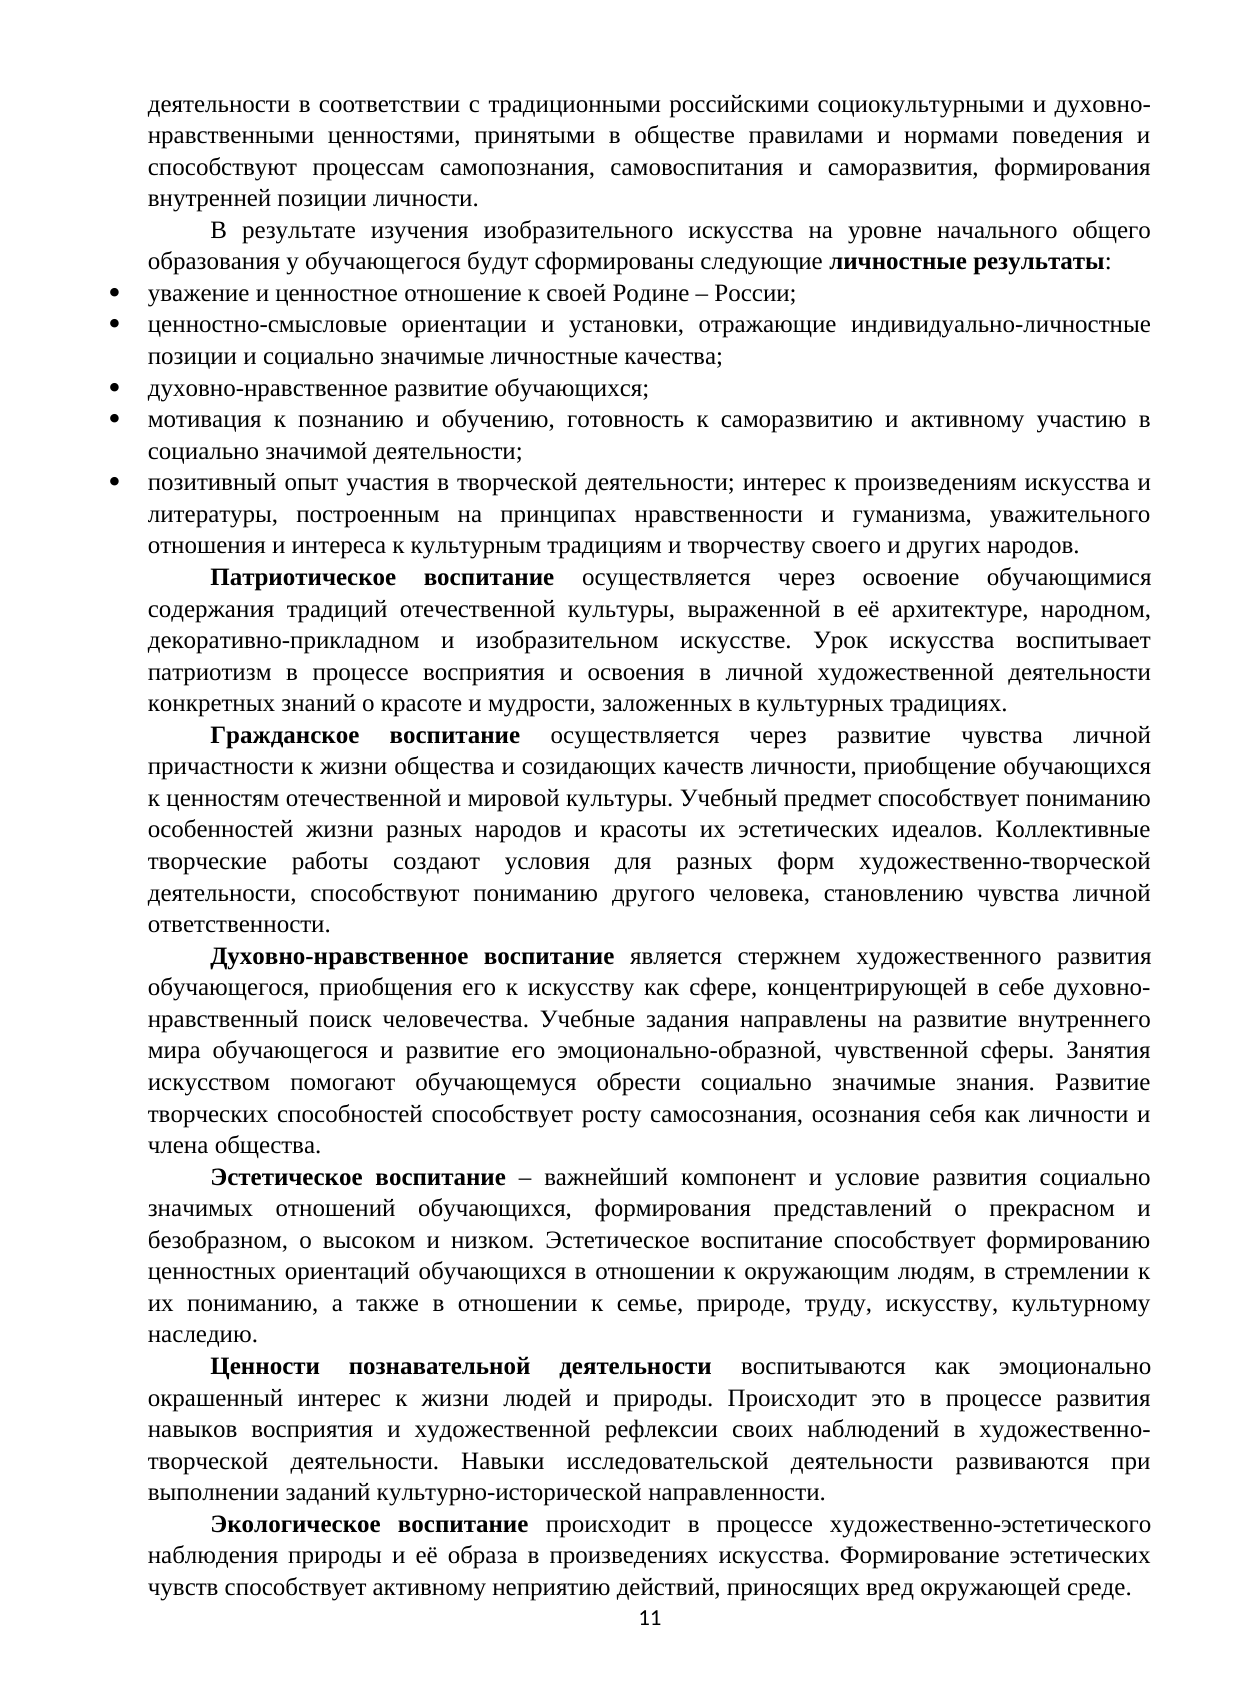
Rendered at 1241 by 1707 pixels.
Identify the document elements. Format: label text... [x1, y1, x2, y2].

text Эстетическое воспитание – важнейший компонент и условие развития социально значимых отношений обучающихся, формирования представлений о прекрасном и безобразном, о высоком и низком. Эстетическое воспитание способствует формированию ценностных ориентаций обучающихся в отношении к окружающим людям, в стремлении к их пониманию, а также в отношении к семье, природе, труду, искусству, культурному наследию. [148, 1162, 1152, 1348]
text Патриотическое воспитание осуществляется через освоение обучающимися содержания традиций отечественной культуры, выраженной в её архитектуре, народном, декоративно-прикладном и изобразительном искусстве. Урок искусства воспитывает патриотизм в процессе восприятия и освоения в личной художественной деятельности конкретных знаний о красоте и мудрости, заложенных в культурных традициях. [148, 562, 1152, 717]
text Экологическое воспитание происходит в процессе художественно-эстетического наблюдения природы и её образа в произведениях искусства. Формирование эстетических чувств способствует активному неприятию действий, приносящих вред окружающей среде. [148, 1509, 1152, 1601]
text Ценности познавательной деятельности воспитываются как эмоционально окрашенный интерес к жизни людей и природы. Происходит это в процессе развития навыков восприятия и художественной рефлексии своих наблюдений в художественно-творческой деятельности. Навыки исследовательской деятельности развиваются при выполнении заданий культурно-исторической направленности. [148, 1351, 1152, 1506]
list уважение и ценностное отношение к своей Родине – России; [110, 278, 1152, 307]
list позитивный опыт участия в творческой деятельности; интерес к произведениям искусства и литературы, построенным на принципах нравственности и гуманизма, уважительного отношения и интереса к культурным традициям и творчеству своего и других народов. [110, 467, 1152, 559]
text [148, 89, 1152, 212]
text В результате изучения изобразительного искусства на уровне начального общего образования у обучающегося будут сформированы следующие личностные результаты: [148, 215, 1152, 275]
list духовно-нравственное развитие обучающихся; [110, 373, 1152, 401]
list ценностно-смысловые ориентации и установки, отражающие индивидуально-личностные позиции и социально значимые личностные качества; [110, 309, 1152, 370]
list мотивация к познанию и обучению, готовность к саморазвитию и активному участию в социально значимой деятельности; [110, 404, 1152, 464]
text Духовно-нравственное воспитание является стержнем художественного развития обучающегося, приобщения его к искусству как сфере, концентрирующей в себе духовно-нравственный поиск человечества. Учебные задания направлены на развитие внутреннего мира обучающегося и развитие его эмоционально-образной, чувственной сферы. Занятия искусством помогают обучающемуся обрести социально значимые знания. Развитие творческих способностей способствует росту самосознания, осознания себя как личности и члена общества. [148, 941, 1152, 1159]
text Гражданское воспитание осуществляется через развитие чувства личной причастности к жизни общества и созидающих качеств личности, приобщение обучающихся к ценностям отечественной и мировой культуры. Учебный предмет способствует пониманию особенностей жизни разных народов и красоты их эстетических идеалов. Коллективные творческие работы создают условия для разных форм художественно-творческой деятельности, способствуют пониманию другого человека, становлению чувства личной ответственности. [148, 720, 1152, 938]
